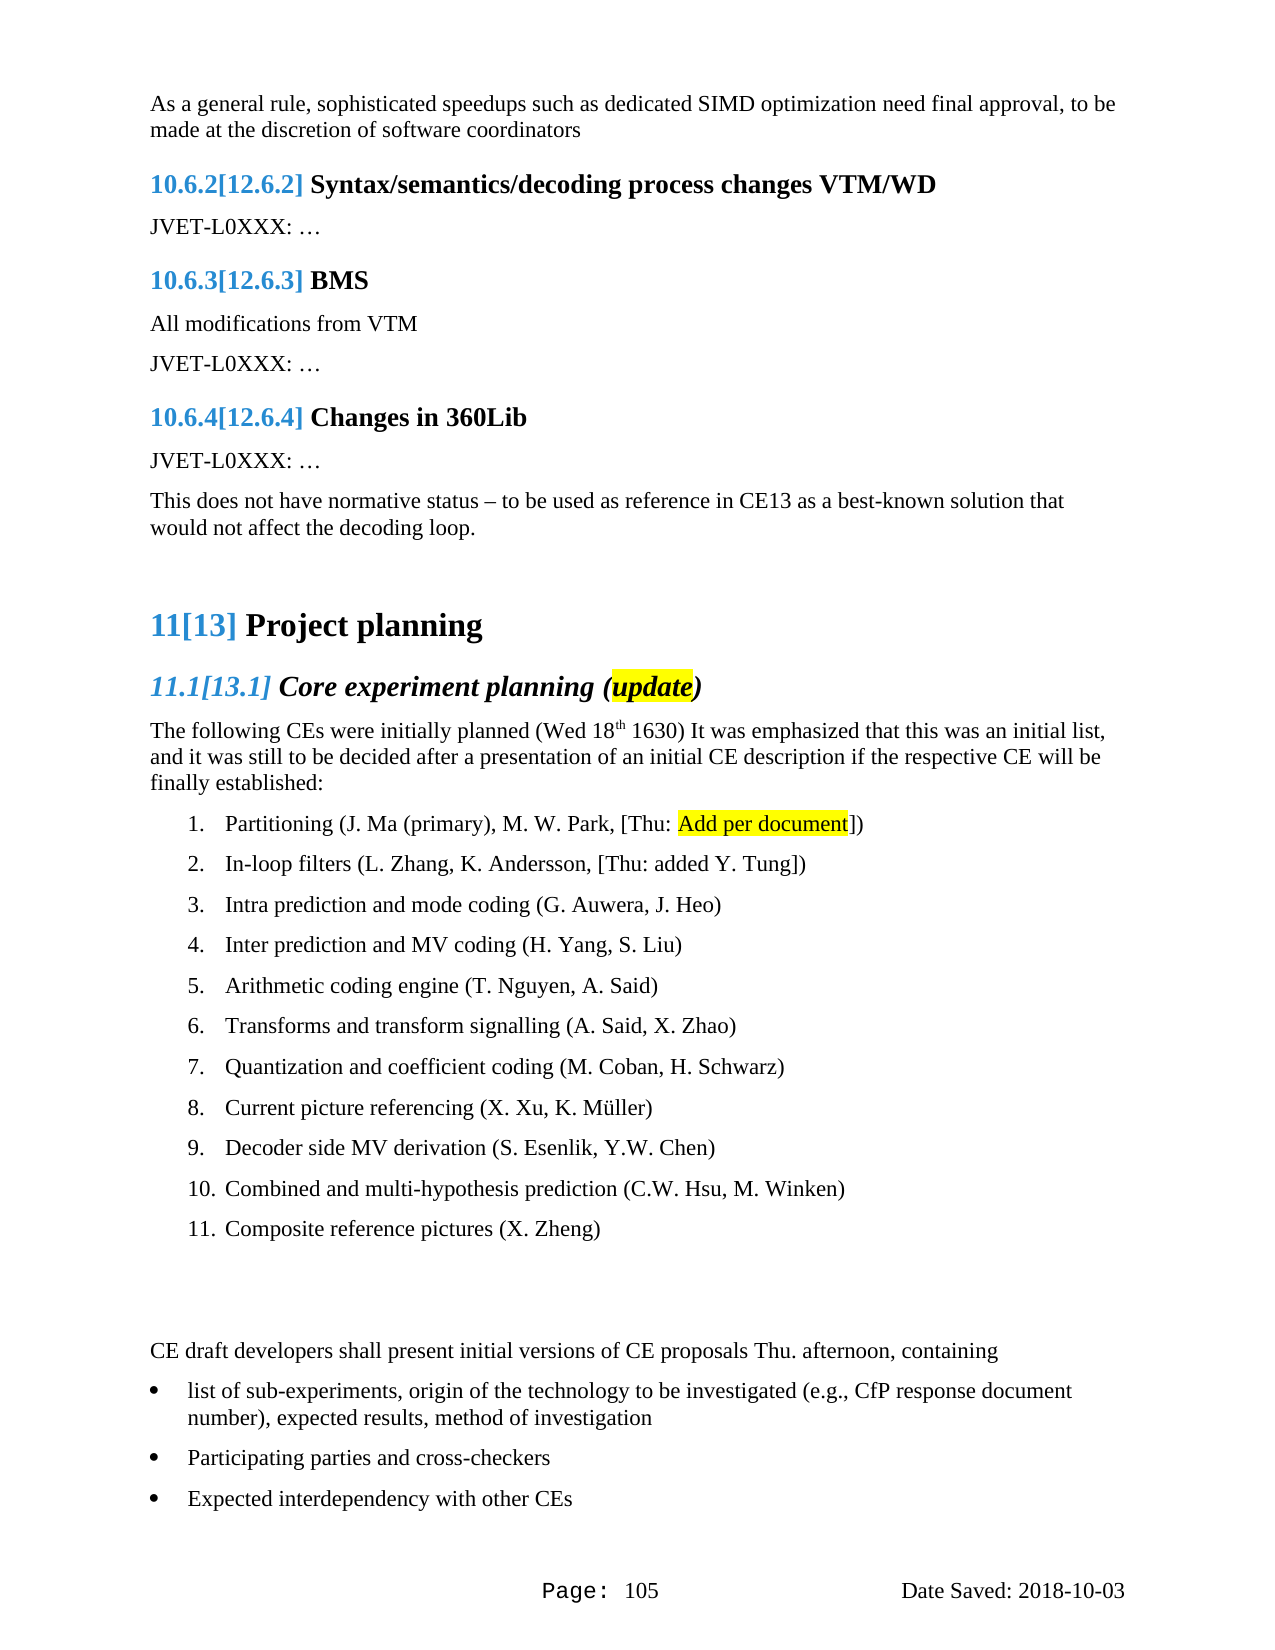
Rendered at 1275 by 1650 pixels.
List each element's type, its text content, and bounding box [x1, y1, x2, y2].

text The following CEs were initially planned (Wed 18th 1630) It was emphasized that this was an initial list, and it was still to be decided after a presentation of an initial CE description if the respective CE will be finally established: [150, 717, 1125, 796]
list Current picture referencing (X. Xu, K. Müller) [187, 1093, 1125, 1120]
text All modifications from VTM [150, 310, 1125, 336]
list Intra prediction and mode coding (G. Auwera, J. Heo) [187, 891, 1125, 917]
list list of sub-experiments, origin of the technology to be investigated (e.g., CfP response document number), expected results, method of investigation [150, 1377, 1125, 1430]
text JVET-L0XXX: … [150, 447, 1125, 473]
list Composite reference pictures (X. Zheng) [187, 1215, 1125, 1241]
list Combined and multi-hypothesis prediction (C.W. Hsu, M. Winken) [187, 1174, 1125, 1201]
subtitle Syntax/semantics/decoding process changes VTM/WD [150, 168, 1125, 199]
subtitle Changes in 360Lib [150, 402, 1125, 433]
list Partitioning (J. Ma (primary), M. W. Park, [Thu: Add per document]) [187, 810, 678, 836]
subtitle Core experiment planning (update) [693, 669, 1125, 702]
text As a general rule, sophisticated speedups such as dedicated SIMD optimization need final approval, to be made at the discretion of software coordinators [150, 90, 1125, 143]
list Transforms and transform signalling (A. Said, X. Zhao) [187, 1012, 1125, 1039]
text JVET-L0XXX: … [150, 350, 1125, 377]
list Inter prediction and MV coding (H. Yang, S. Liu) [187, 931, 1125, 958]
list Arithmetic coding engine (T. Nguyen, A. Said) [187, 972, 1125, 998]
list In-loop filters (L. Zhang, K. Andersson, [Thu: added Y. Tung]) [187, 850, 1125, 877]
list Participating parties and cross-checkers [150, 1444, 1125, 1470]
list Quantization and coefficient coding (M. Coban, H. Schwarz) [187, 1053, 1125, 1079]
list Decoder side MV derivation (S. Esenlik, Y.W. Chen) [187, 1134, 1125, 1160]
list Expected interdependency with other CEs [150, 1484, 1125, 1511]
text This does not have normative status – to be used as reference in CE13 as a best-known solution that would not affect the decoding loop. [150, 487, 1125, 540]
list Partitioning (J. Ma (primary), M. W. Park, [Thu: Add per document]) [848, 810, 1125, 836]
text CE draft developers shall present initial versions of CE proposals Thu. afternoon, containing [150, 1337, 1125, 1363]
subtitle Project planning [150, 606, 1125, 644]
text JVET-L0XXX: … [150, 213, 1125, 239]
subtitle BMS [150, 264, 1125, 296]
subtitle Core experiment planning (update) [150, 669, 612, 702]
